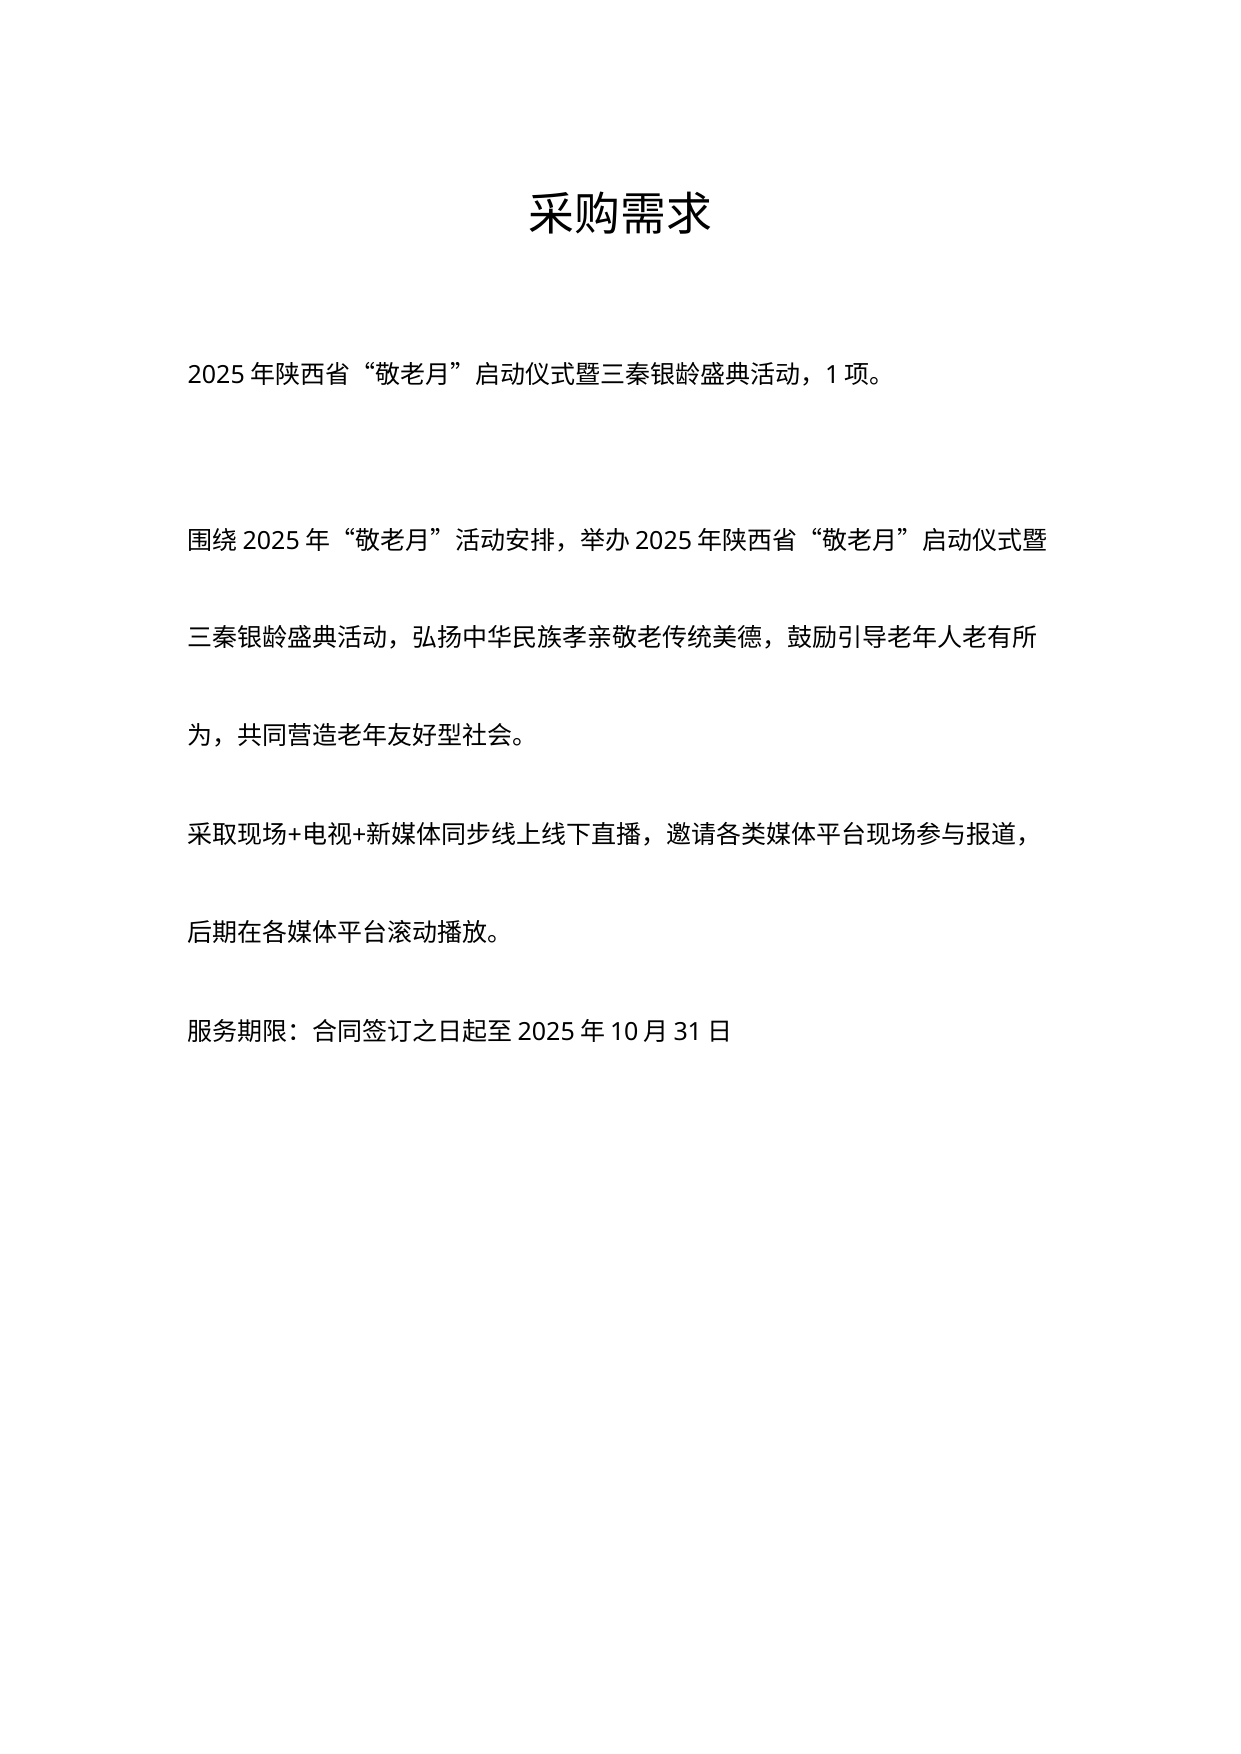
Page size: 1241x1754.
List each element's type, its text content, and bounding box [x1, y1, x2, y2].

text 围绕2025年“敬老月”活动安排，举办2025年陕西省“敬老月”启动仪式暨三秦银龄盛典活动，弘扬中华民族孝亲敬老传统美德，鼓励引导老年人老有所为，共同营造老年友好型社会。 [187, 506, 1053, 766]
text 2025年陕西省“敬老月”启动仪式暨三秦银龄盛典活动，1项。 [187, 340, 1053, 405]
text 采取现场+电视+新媒体同步线上线下直播，邀请各类媒体平台现场参与报道，后期在各媒体平台滚动播放。 [187, 801, 1053, 963]
text 服务期限：合同签订之日起至2025年10月31日 [187, 998, 1053, 1063]
text 采购需求 [187, 162, 1053, 259]
